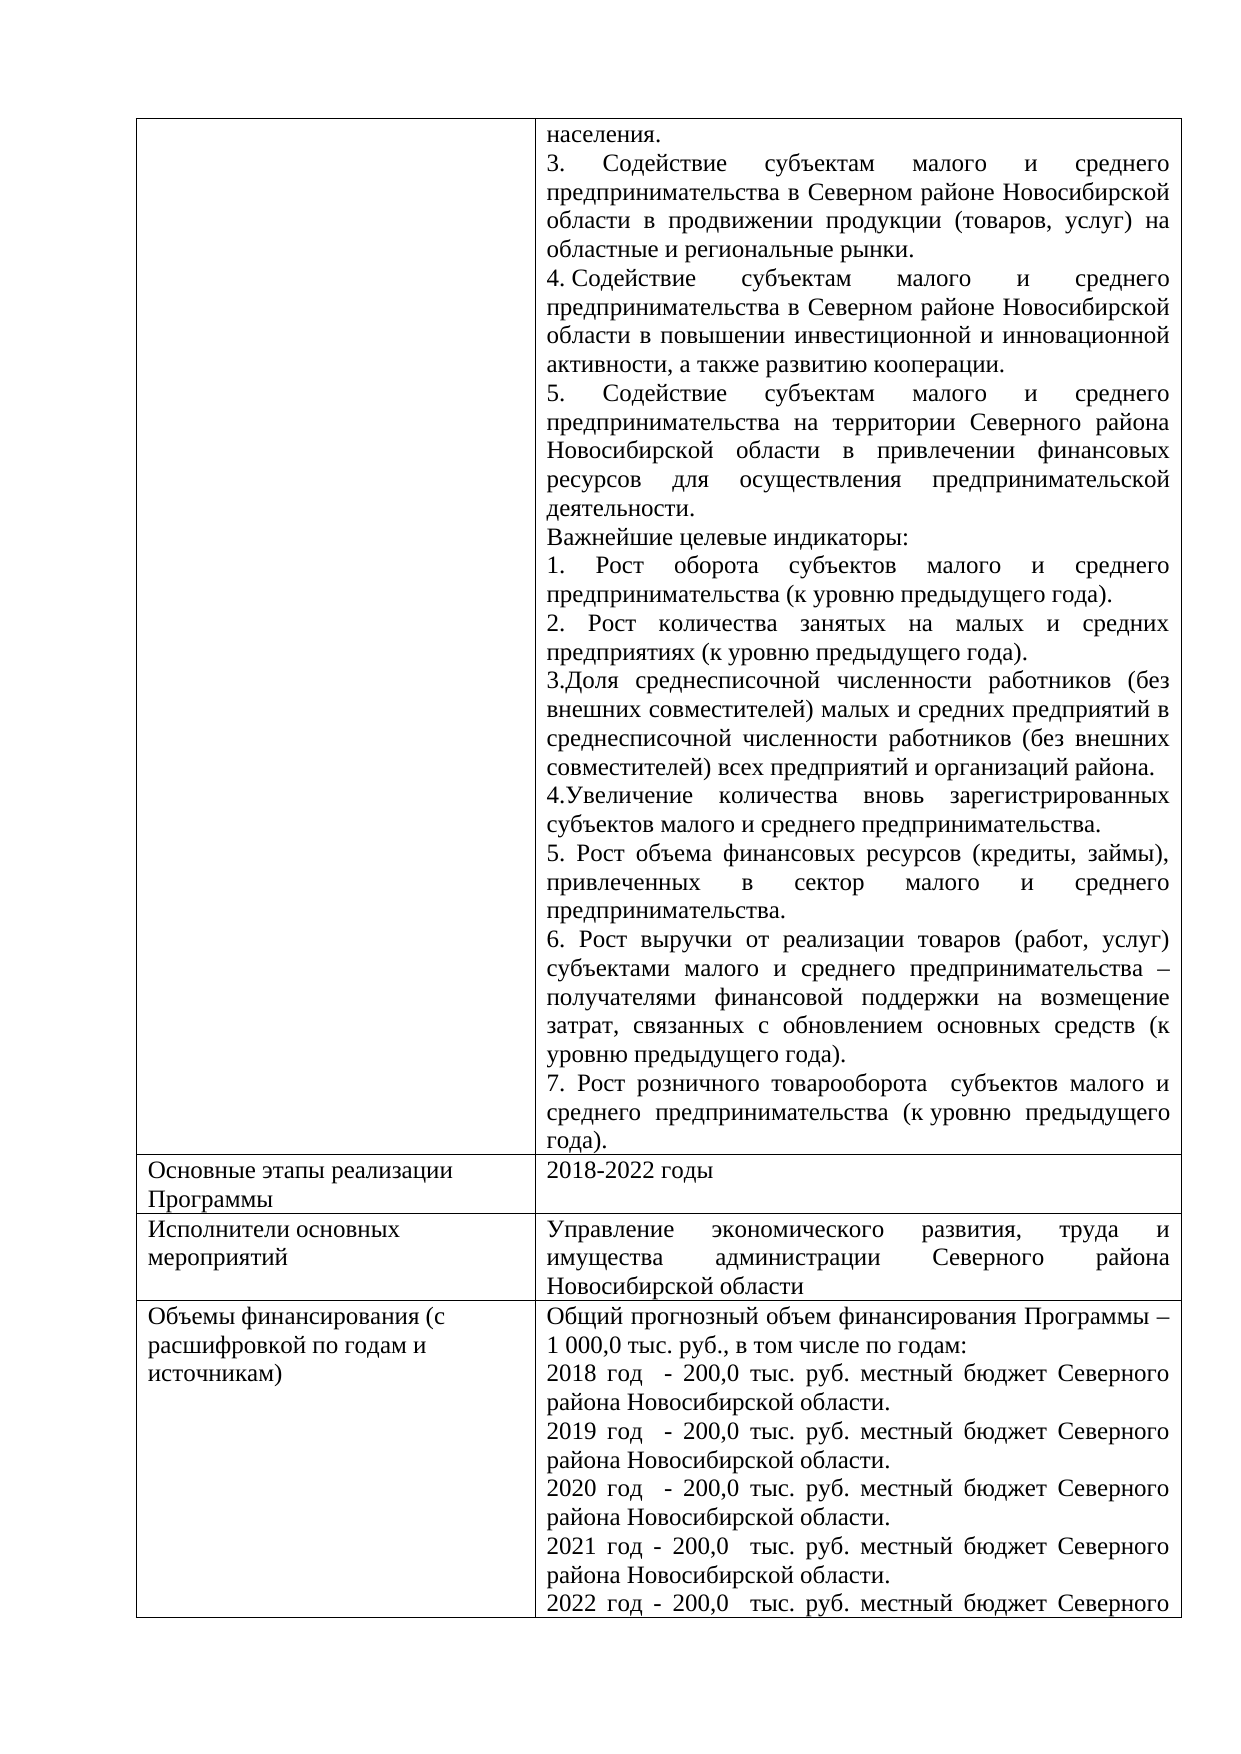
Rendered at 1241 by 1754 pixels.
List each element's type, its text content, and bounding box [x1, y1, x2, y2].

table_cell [137, 119, 535, 1154]
table_cell Управление экономического развития, труда и имущества администрации Северного района Новосибирской области [536, 1214, 1181, 1300]
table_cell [536, 119, 1181, 1154]
table_cell 2018-2022 годы [536, 1155, 1181, 1213]
table_cell Исполнители основных мероприятий [137, 1214, 535, 1300]
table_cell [536, 1301, 1181, 1617]
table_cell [137, 1301, 535, 1617]
table_cell Основные этапы реализации Программы [137, 1155, 535, 1213]
